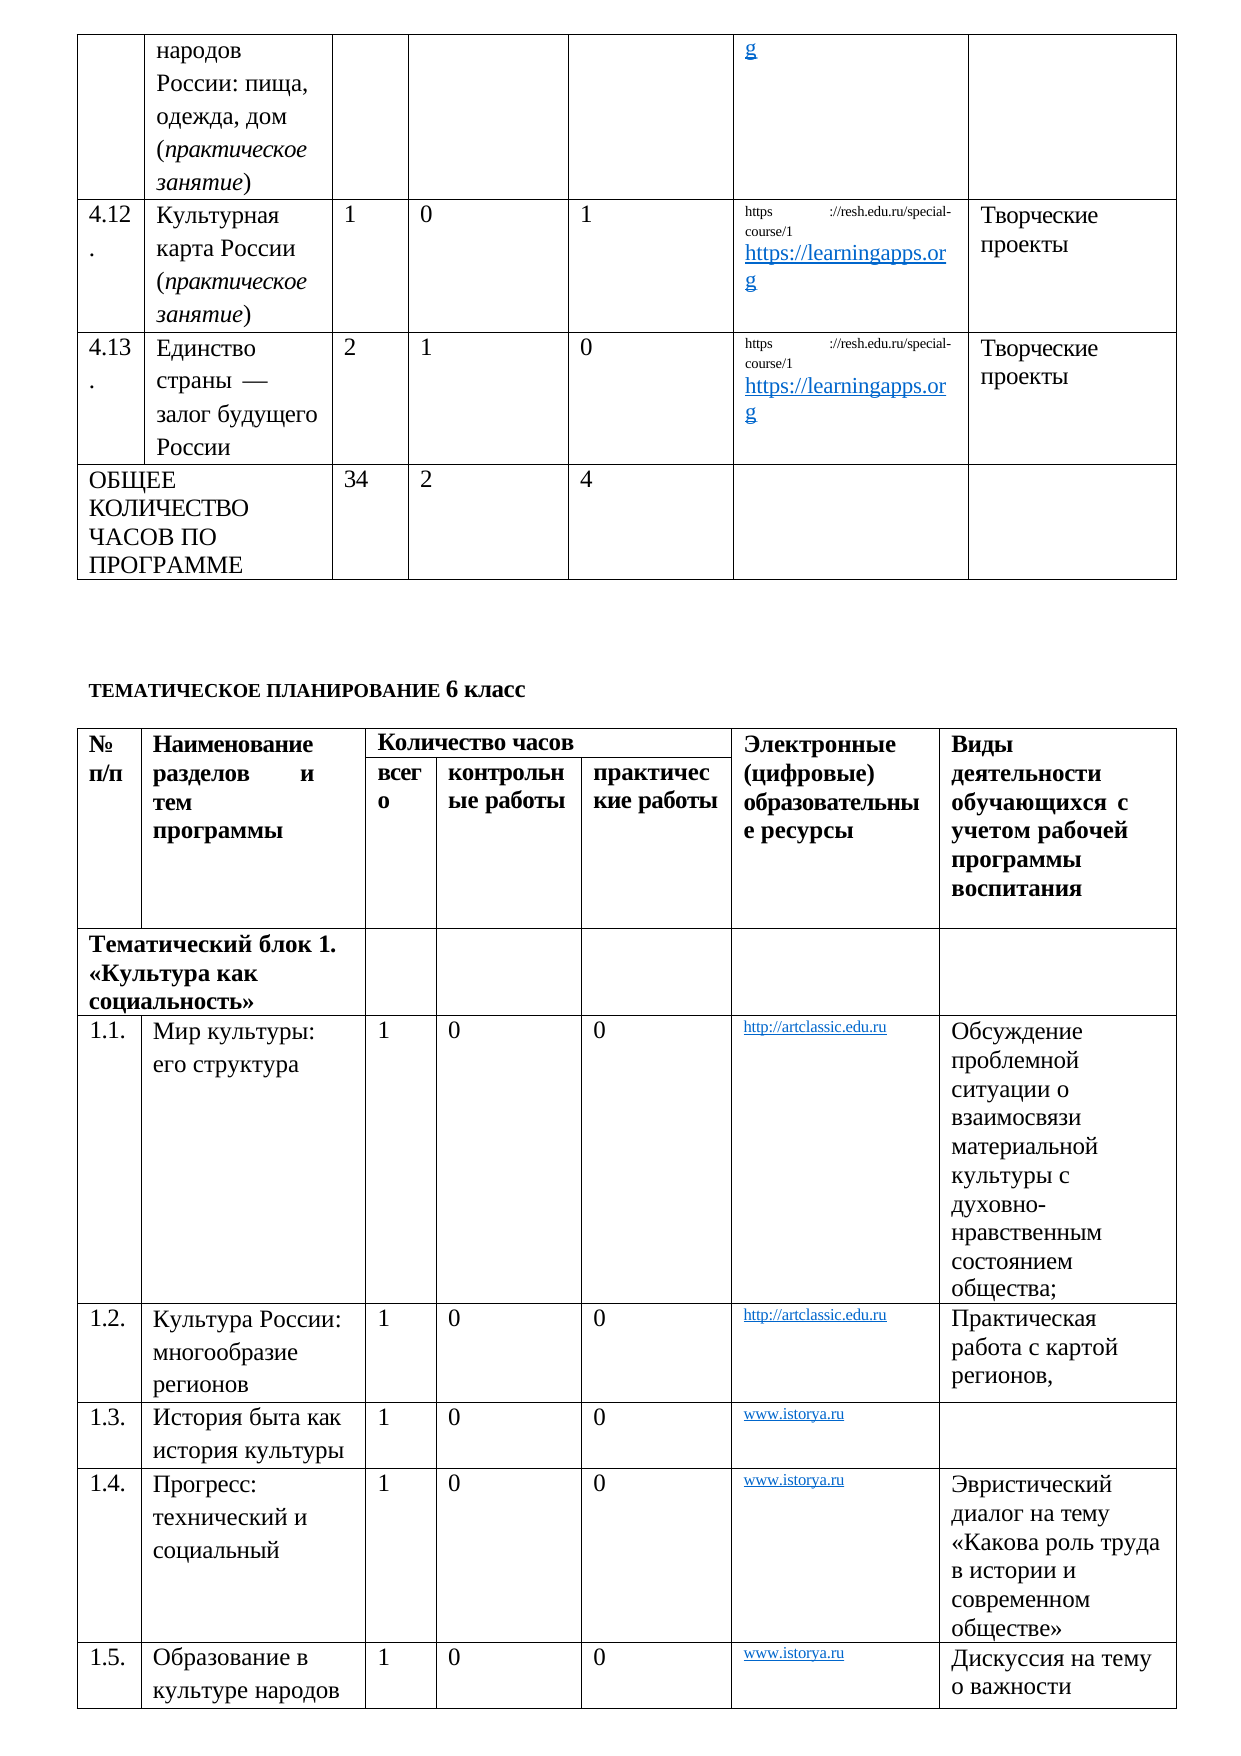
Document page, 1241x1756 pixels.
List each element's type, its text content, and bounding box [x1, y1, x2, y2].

table_cell www.istorya.ru [732, 1469, 939, 1642]
table_cell ОБЩЕЕ КОЛИЧЕСТВО ЧАСОВ ПО ПРОГРАММЕ [78, 465, 332, 579]
table_cell [734, 465, 968, 579]
table_cell 1 [366, 1643, 436, 1708]
table_cell 2 [409, 465, 568, 579]
table_header народов России: пища, одежда, дом (практическое занятие) [145, 35, 332, 199]
table_cell 0 [437, 1304, 581, 1402]
table_cell 1 [409, 333, 568, 464]
table_cell 0 [437, 1403, 581, 1468]
table_cell Мир культуры: его структура [142, 1016, 365, 1303]
table_header Виды деятельности обучающихся с учетом рабочей программы воспитания [940, 729, 1176, 928]
table_cell Единство страны — залог будущего России [145, 333, 332, 464]
table_cell 0 [569, 333, 733, 464]
table_cell www.istorya.ru [732, 1643, 939, 1708]
table_header [78, 35, 144, 199]
table_cell https ://resh.edu.ru/special- course/1 https://learningapps.or g [734, 333, 968, 464]
table_cell http://artclassic.edu.ru [732, 1016, 939, 1303]
table_cell Обсуждение проблемной ситуации о взаимосвязи материальной культуры с духовно- нравственным состоянием общества; [940, 1016, 1176, 1303]
table_cell Культурная карта России (практическое занятие) [145, 200, 332, 332]
table_header № п/п [78, 729, 141, 928]
table_cell Образование в культуре народов [142, 1643, 365, 1708]
table_cell 2 [333, 333, 408, 464]
table_cell 1 [366, 1304, 436, 1402]
table_cell Прогресс: технический и социальный [142, 1469, 365, 1642]
table_cell [366, 929, 436, 1015]
table_cell 0 [437, 1016, 581, 1303]
table_header [569, 35, 733, 199]
table_header Электронные (цифровые) образовательны е ресурсы [732, 729, 939, 928]
table_cell 34 [333, 465, 408, 579]
table_cell всег о [366, 758, 436, 928]
table_cell [437, 929, 581, 1015]
table_cell 0 [582, 1469, 731, 1642]
table_cell Тематический блок 1. «Культура как социальность» [78, 929, 365, 1015]
table_cell [582, 929, 731, 1015]
table_header [333, 35, 408, 199]
table_cell http://artclassic.edu.ru [732, 1304, 939, 1402]
table_cell 1 [333, 200, 408, 332]
table_cell 4 [569, 465, 733, 579]
table_cell Творческие проекты [969, 200, 1176, 332]
table_cell 0 [582, 1643, 731, 1708]
table_cell История быта как история культуры [142, 1403, 365, 1468]
table_cell [940, 929, 1176, 1015]
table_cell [734, 200, 968, 332]
table_cell 0 [582, 1403, 731, 1468]
table_cell 1 [366, 1016, 436, 1303]
table_cell практичес кие работы [582, 758, 731, 928]
table_header g [734, 35, 968, 199]
table_cell 0 [437, 1643, 581, 1708]
table_header [409, 35, 568, 199]
table_cell [940, 1403, 1176, 1468]
table_cell 1 [366, 1469, 436, 1642]
table_cell Творческие проекты [969, 333, 1176, 464]
table_header Количество часов [366, 729, 731, 757]
table_cell [732, 929, 939, 1015]
table_cell Культура России: многообразие регионов [142, 1304, 365, 1402]
table_cell 4.13 . [78, 333, 144, 464]
table_cell Дискуссия на тему о важности [940, 1643, 1176, 1708]
table_cell Практическая работа с картой регионов, [940, 1304, 1176, 1402]
table_cell 1 [366, 1403, 436, 1468]
table_cell [969, 465, 1176, 579]
table_cell 0 [582, 1304, 731, 1402]
table_cell Эвристический диалог на тему «Какова роль труда в истории и современном обществе» [940, 1469, 1176, 1642]
table_cell 1.1. [78, 1016, 141, 1303]
table_cell 0 [437, 1469, 581, 1642]
table_cell 4.12 . [78, 200, 144, 332]
table_header Наименование разделов и тем программы [142, 729, 365, 928]
text ТЕМАТИЧЕСКОЕ ПЛАНИРОВАНИЕ 6 класс [88, 674, 1188, 703]
table_cell 0 [582, 1016, 731, 1303]
table_cell 1.4. [78, 1469, 141, 1642]
table_cell www.istorya.ru [732, 1403, 939, 1468]
table_cell 0 [409, 200, 568, 332]
table_cell 1.3. [78, 1403, 141, 1468]
table_header [969, 35, 1176, 199]
table_cell 1.5. [78, 1643, 141, 1708]
table_cell 1.2. [78, 1304, 141, 1402]
table_cell 1 [569, 200, 733, 332]
table_cell контрольн ые работы [437, 758, 581, 928]
